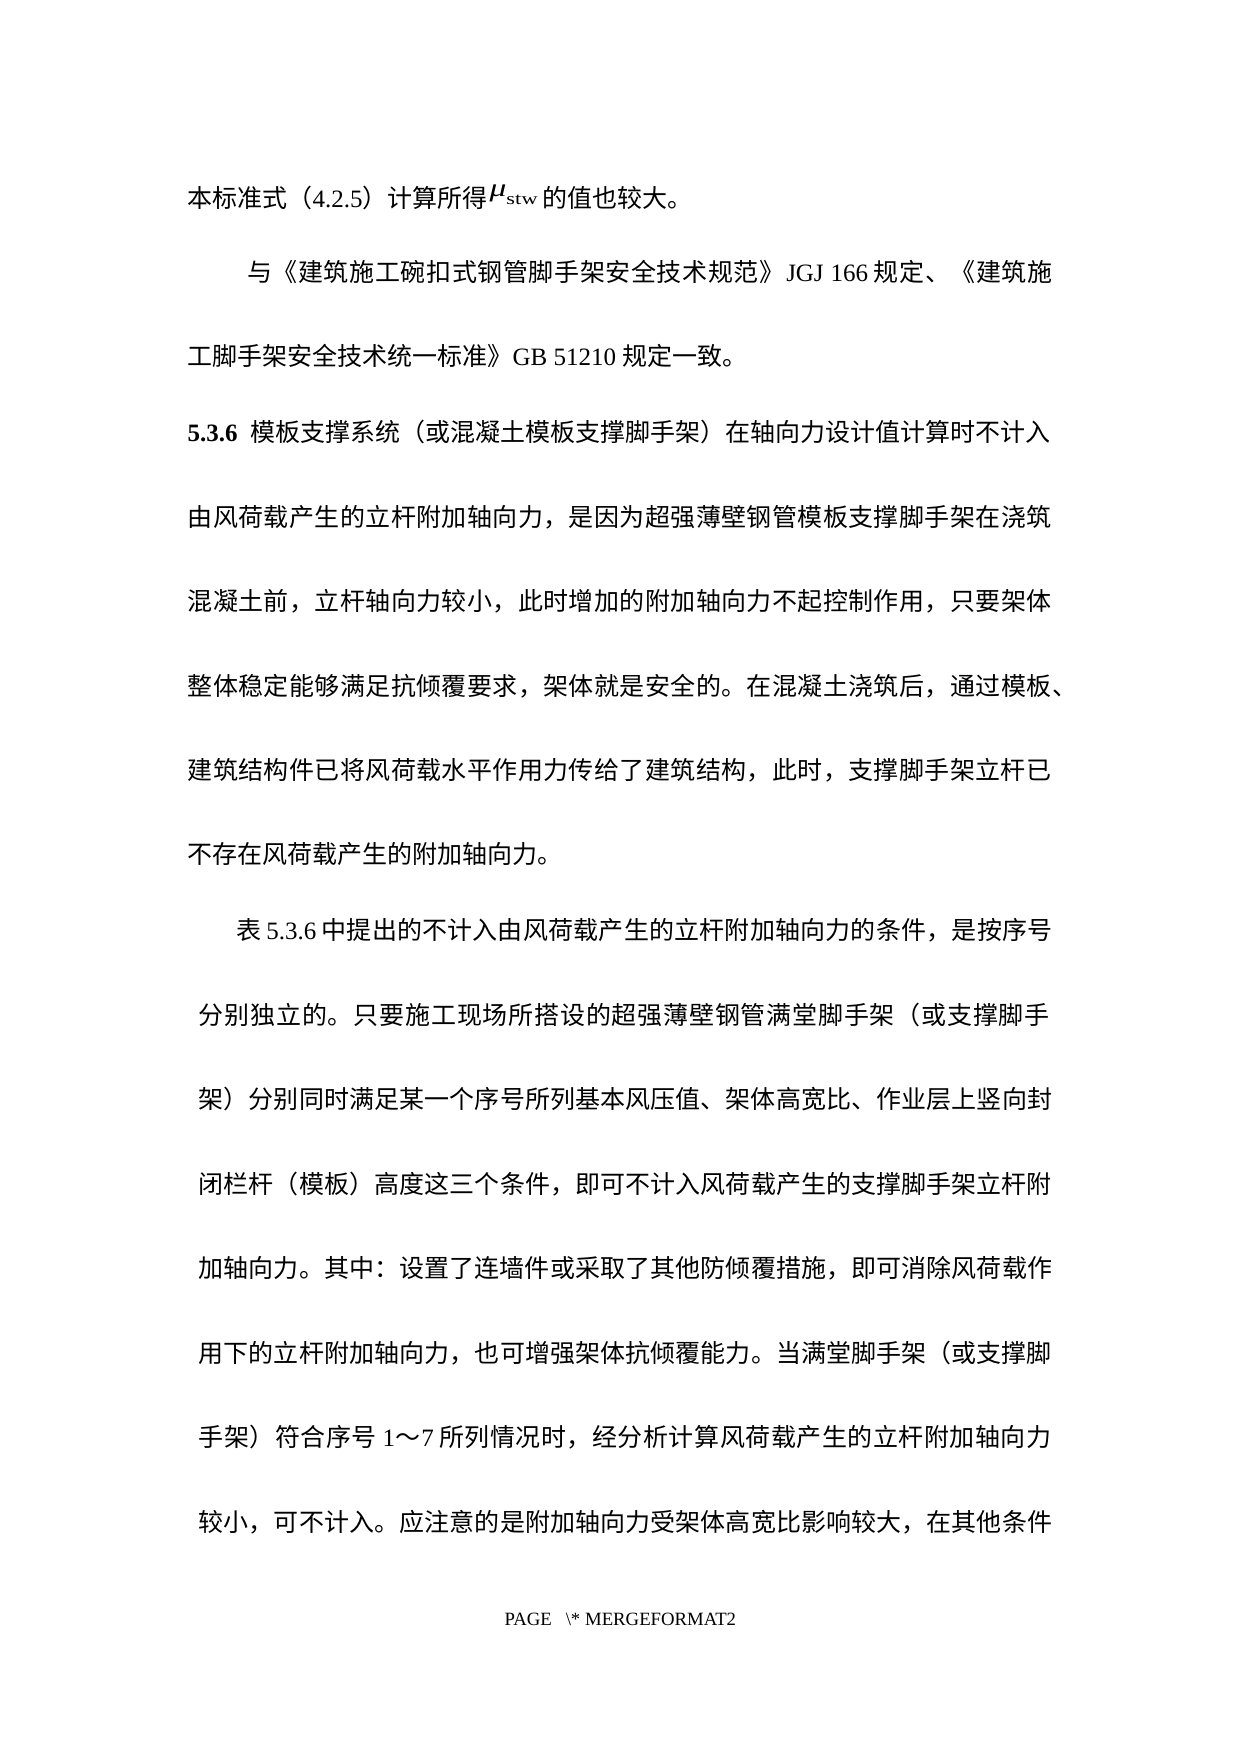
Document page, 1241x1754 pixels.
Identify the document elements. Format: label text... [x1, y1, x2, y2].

text 5.3.6 模板支撑系统（或混凝土模板支撑脚手架）在轴向力设计值计算时不计入由风荷载产生的立杆附加轴向力，是因为超强薄壁钢管模板支撑脚手架在浇筑混凝土前，立杆轴向力较小，此时增加的附加轴向力不起控制作用，只要架体整体稳定能够满足抗倾覆要求，架体就是安全的。在混凝土浇筑后，通过模板、建筑结构件已将风荷载水平作用力传给了建筑结构，此时，支撑脚手架立杆已不存在风荷载产生的附加轴向力。 [187, 398, 1053, 886]
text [187, 162, 1053, 227]
text 与《建筑施工碗扣式钢管脚手架安全技术规范》JGJ 166规定、《建筑施工脚手架安全技术统一标准》GB 51210 规定一致。 [187, 238, 1053, 387]
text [198, 896, 1053, 1553]
